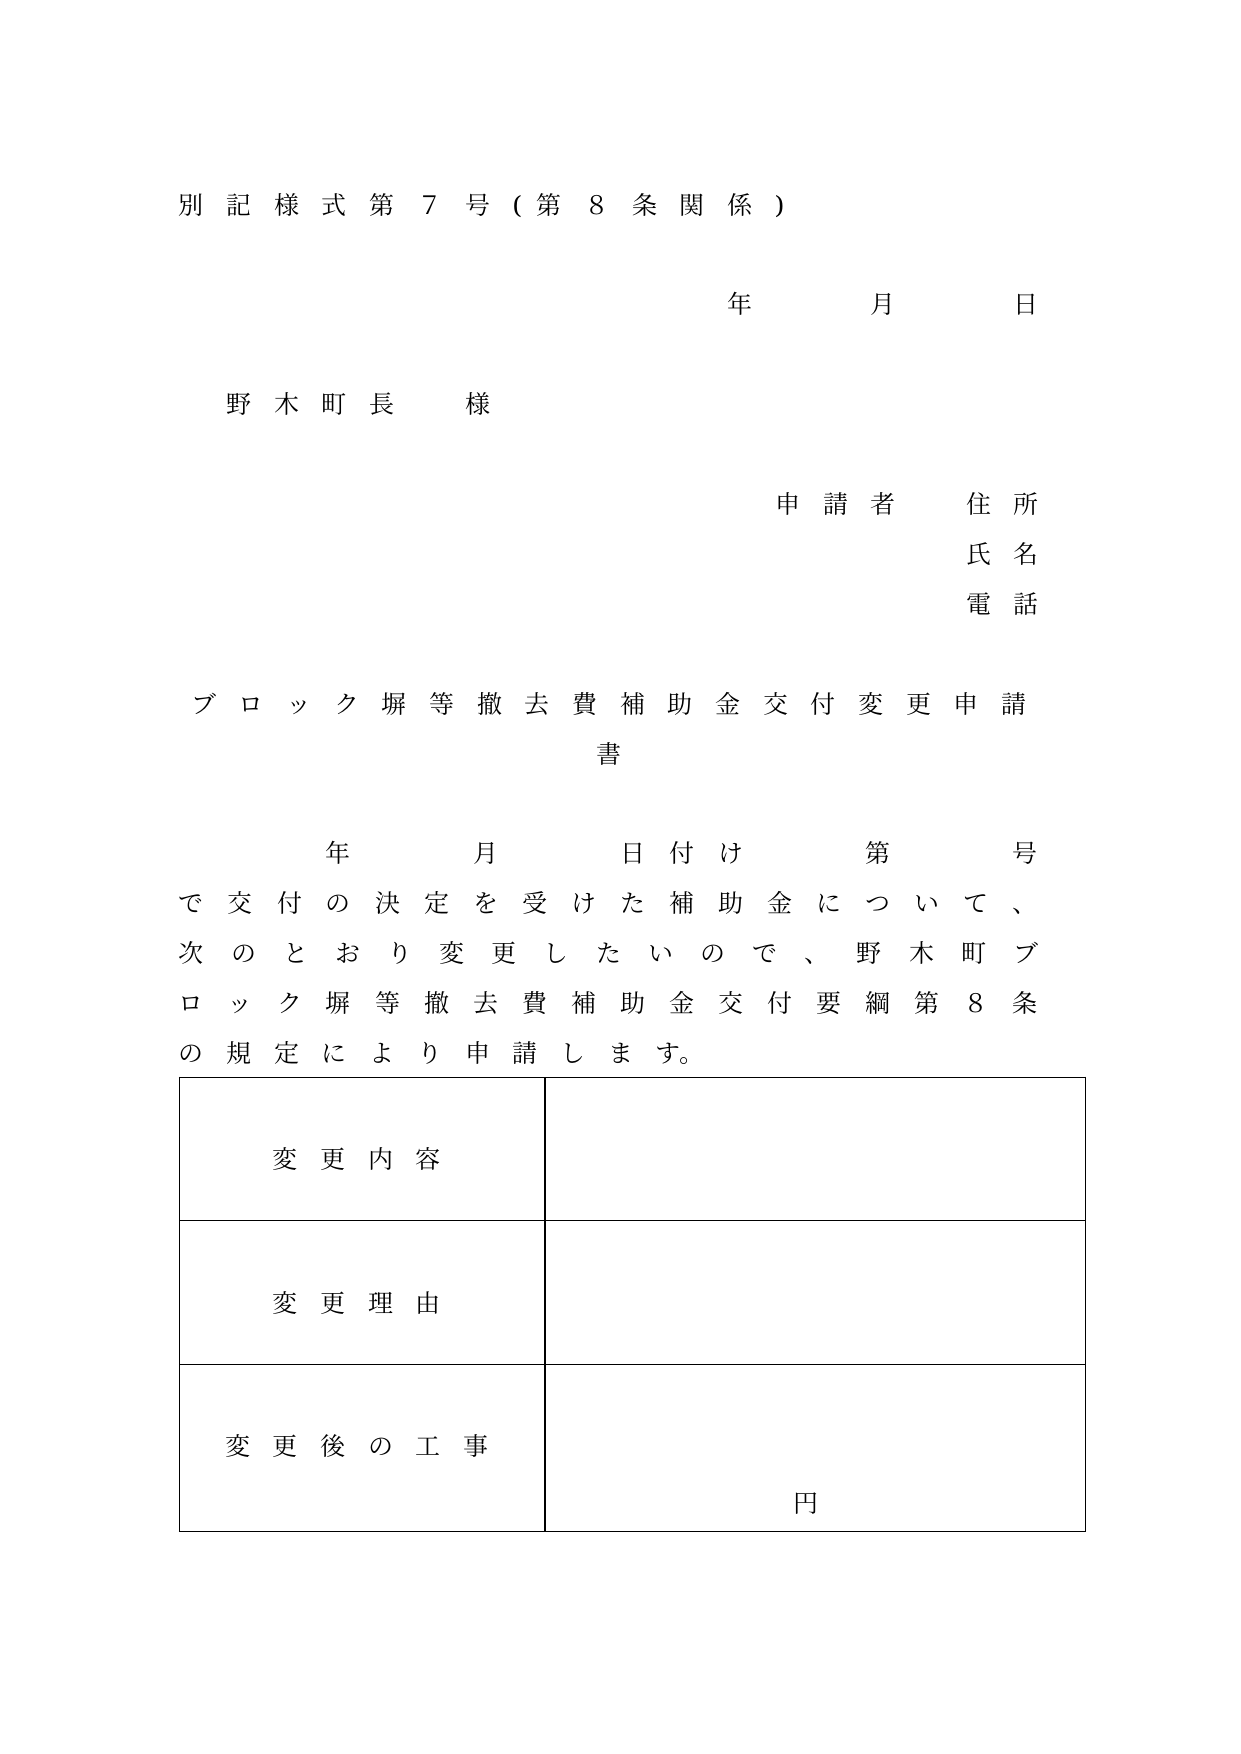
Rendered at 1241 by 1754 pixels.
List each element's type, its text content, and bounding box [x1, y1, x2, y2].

text 別記様式第７号(第８条関係) [179, 178, 1061, 228]
text 年 月 日付け 第 号で交付の決定を受けた補助金について、次のとおり変更したいので、野木町ブロック塀等撤去費補助金交付要綱第８条の規定により申請します。 [179, 827, 1061, 1077]
table_cell [546, 1221, 1085, 1364]
text 氏名 [179, 528, 1061, 578]
text 野木町長 様 [179, 378, 1061, 428]
text 申請者 住所 [179, 478, 1061, 528]
text ブロック塀等撤去費補助金交付変更申請書 [179, 677, 1061, 777]
text 電話 [179, 578, 1061, 627]
table_header [546, 1078, 1085, 1220]
table_cell 変更理由 [180, 1221, 544, 1364]
text 年 月 日 [179, 278, 1061, 328]
table_cell 変更後の工事に係る経費 [180, 1365, 544, 1531]
table_header 変更内容 [180, 1078, 544, 1220]
table_cell 円 [546, 1365, 1085, 1531]
